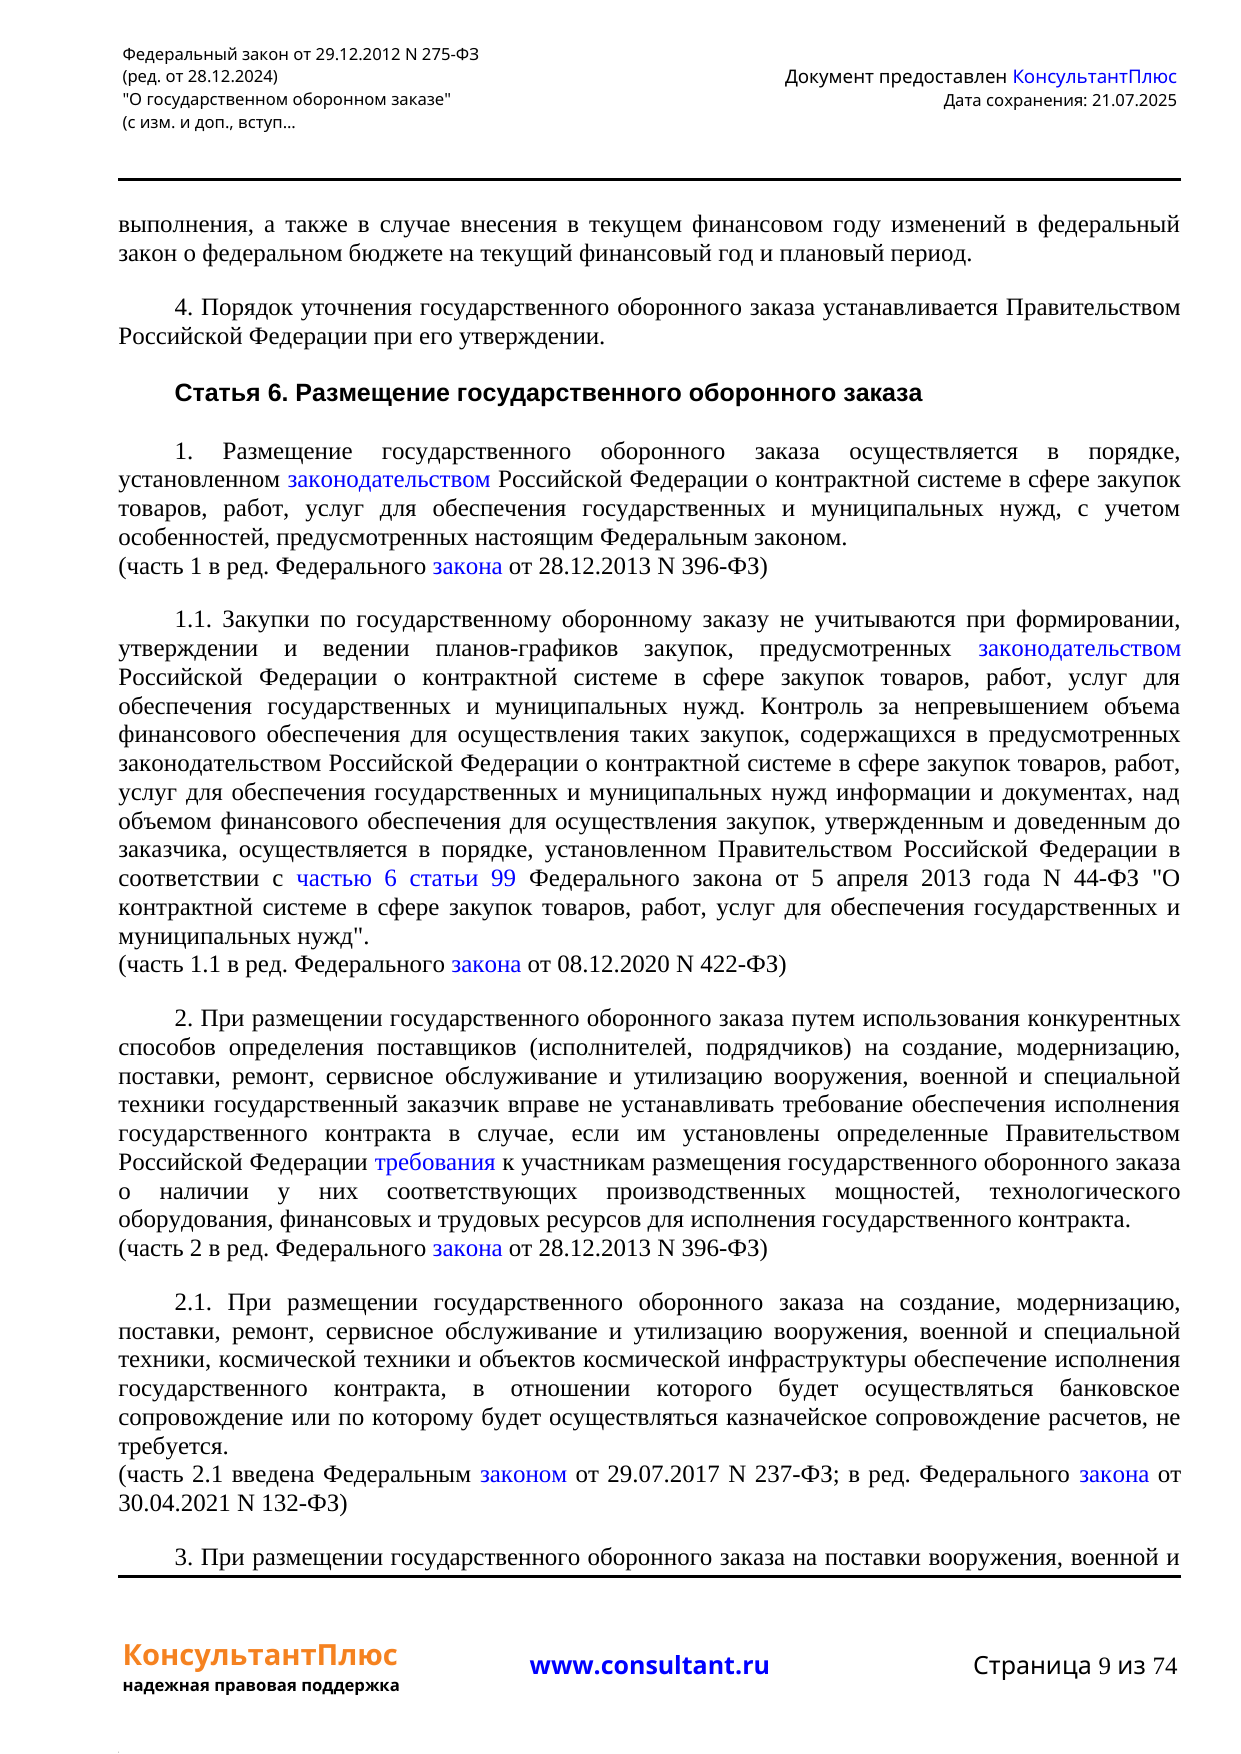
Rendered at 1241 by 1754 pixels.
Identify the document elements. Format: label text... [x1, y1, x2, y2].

text (часть 2.1 введена Федеральным законом от 29.07.2017 N 237-ФЗ; в ред. Федерального закона от 30.04.2021 N 132-ФЗ) [118, 1459, 1181, 1517]
text (часть 1.1 в ред. Федерального закона от 08.12.2020 N 422-ФЗ) [118, 949, 1181, 978]
title Статья 6. Размещение государственного оборонного заказа [118, 378, 1181, 407]
text 1. Размещение государственного оборонного заказа осуществляется в порядке, установленном законодательством Российской Федерации о контрактной системе в сфере закупок товаров, работ, услуг для обеспечения государственных и муниципальных нужд, с учетом особенностей, предусмотренных настоящим Федеральным законом. [118, 436, 1181, 551]
text 2. При размещении государственного оборонного заказа путем использования конкурентных способов определения поставщиков (исполнителей, подрядчиков) на создание, модернизацию, поставки, ремонт, сервисное обслуживание и утилизацию вооружения, военной и специальной техники государственный заказчик вправе не устанавливать требование обеспечения исполнения государственного контракта в случае, если им установлены определенные Правительством Российской Федерации требования к участникам размещения государственного оборонного заказа о наличии у них соответствующих производственных мощностей, технологического оборудования, финансовых и трудовых ресурсов для исполнения государственного контракта. [118, 1003, 1181, 1233]
text (часть 2 в ред. Федерального закона от 28.12.2013 N 396-ФЗ) [118, 1233, 1181, 1262]
text 1.1. Закупки по государственному оборонному заказу не учитываются при формировании, утверждении и ведении планов-графиков закупок, предусмотренных законодательством Российской Федерации о контрактной системе в сфере закупок товаров, работ, услуг для обеспечения государственных и муниципальных нужд. Контроль за непревышением объема финансового обеспечения для осуществления таких закупок, содержащихся в предусмотренных законодательством Российской Федерации о контрактной системе в сфере закупок товаров, работ, услуг для обеспечения государственных и муниципальных нужд информации и документах, над объемом финансового обеспечения для осуществления закупок, утвержденным и доведенным до заказчика, осуществляется в порядке, установленном Правительством Российской Федерации в соответствии с частью 6 статьи 99 Федерального закона от 5 апреля 2013 года N 44-ФЗ "О контрактной системе в сфере закупок товаров, работ, услуг для обеспечения государственных и муниципальных нужд". [118, 604, 1181, 949]
text 2.1. При размещении государственного оборонного заказа на создание, модернизацию, поставки, ремонт, сервисное обслуживание и утилизацию вооружения, военной и специальной техники, космической техники и объектов космической инфраструктуры обеспечение исполнения государственного контракта, в отношении которого будет осуществляться банковское сопровождение или по которому будет осуществляться казначейское сопровождение расчетов, не требуется. [118, 1287, 1181, 1459]
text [118, 1542, 1181, 1571]
text (часть 1 в ред. Федерального закона от 28.12.2013 N 396-ФЗ) [118, 551, 1181, 579]
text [118, 209, 1181, 267]
text 4. Порядок уточнения государственного оборонного заказа устанавливается Правительством Российской Федерации при его утверждении. [118, 292, 1181, 349]
